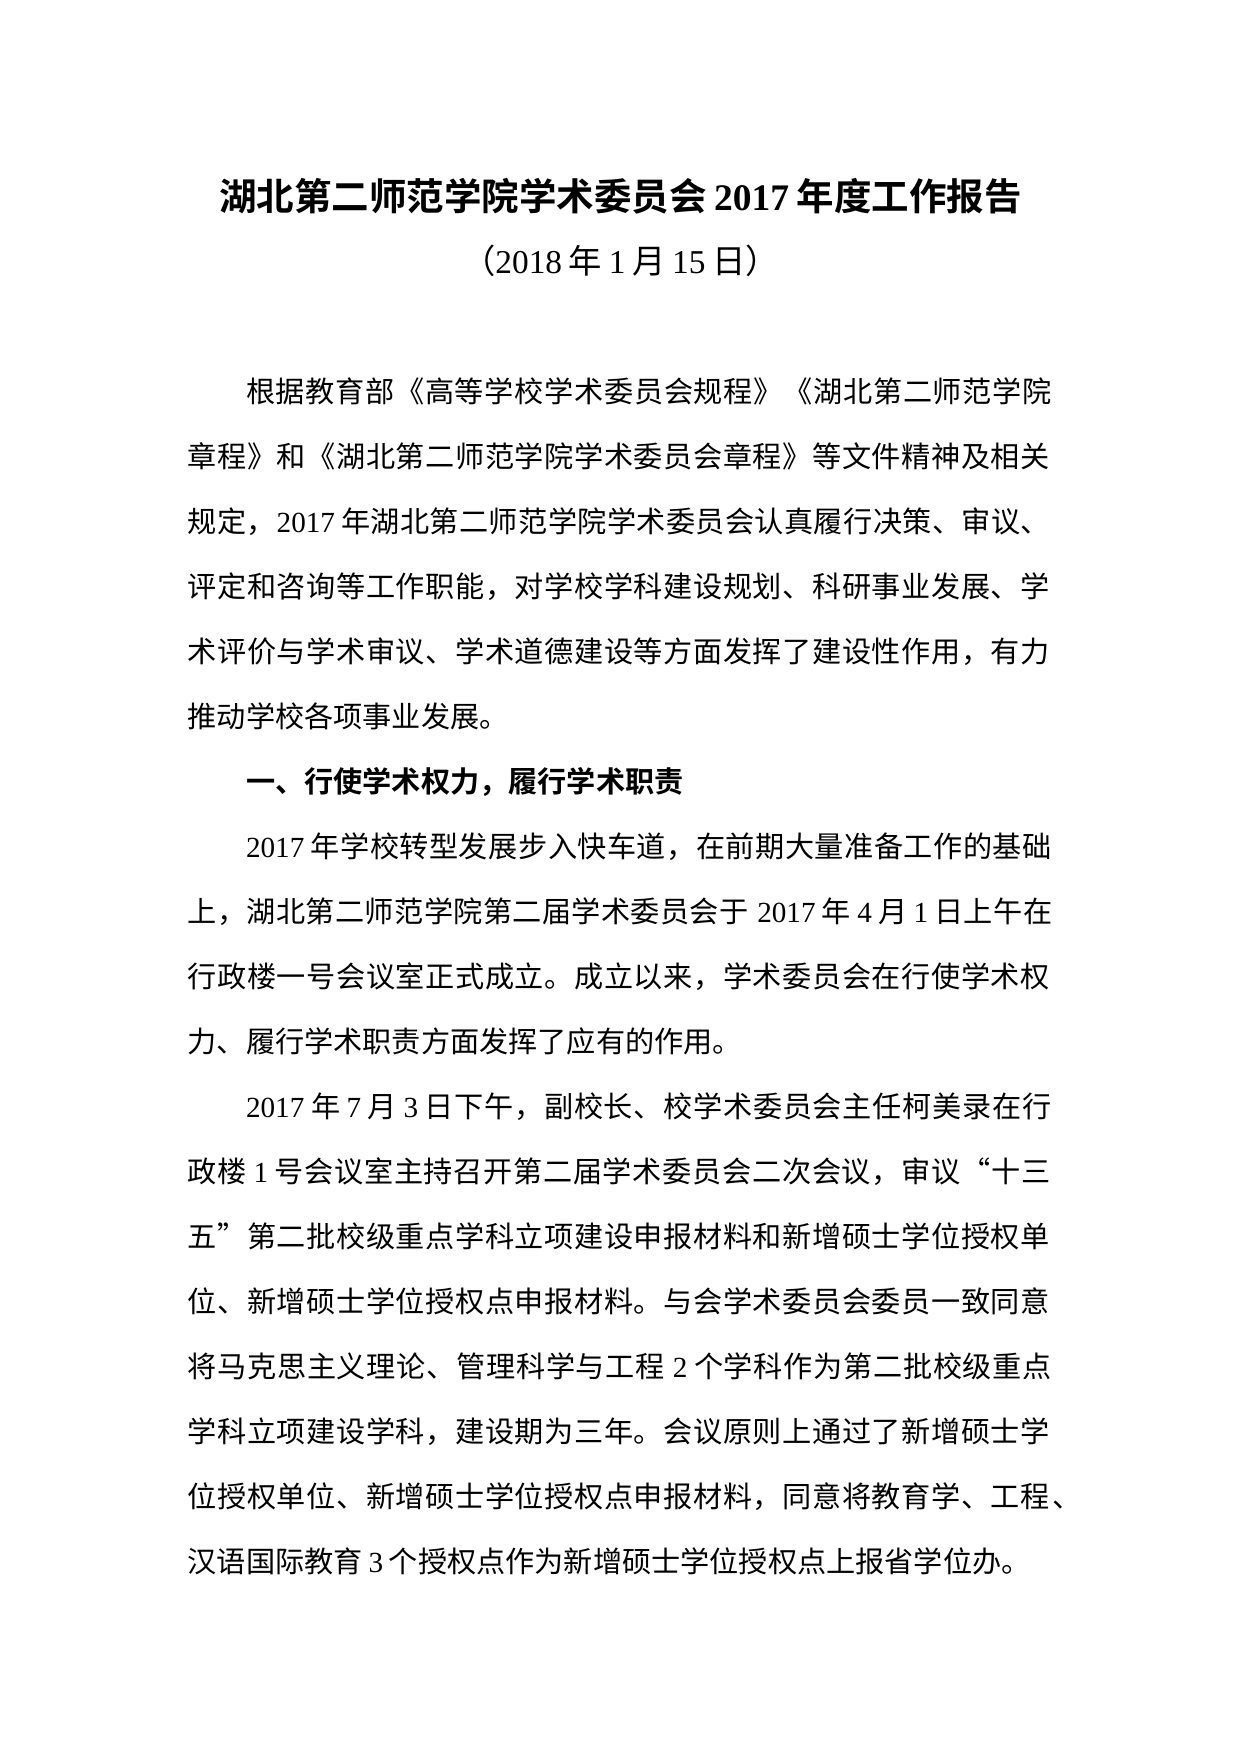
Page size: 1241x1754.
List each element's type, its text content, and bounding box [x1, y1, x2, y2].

text 根据教育部《高等学校学术委员会规程》《湖北第二师范学院章程》和《湖北第二师范学院学术委员会章程》等文件精神及相关规定，2017年湖北第二师范学院学术委员会认真履行决策、审议、评定和咨询等工作职能，对学校学科建设规划、科研事业发展、学术评价与学术审议、学术道德建设等方面发挥了建设性作用，有力推动学校各项事业发展。 [187, 357, 1053, 747]
text 湖北第二师范学院学术委员会2017年度工作报告 [187, 162, 1053, 227]
text （2018年1月15日） [187, 227, 1053, 292]
text 2017年7月3日下午，副校长、校学术委员会主任柯美录在行政楼1号会议室主持召开第二届学术委员会二次会议，审议“十三五”第二批校级重点学科立项建设申报材料和新增硕士学位授权单位、新增硕士学位授权点申报材料。与会学术委员会委员一致同意将马克思主义理论、管理科学与工程2个学科作为第二批校级重点学科立项建设学科，建设期为三年。会议原则上通过了新增硕士学位授权单位、新增硕士学位授权点申报材料，同意将教育学、工程、汉语国际教育3个授权点作为新增硕士学位授权点上报省学位办。 [187, 1072, 1053, 1592]
text 一、行使学术权力，履行学术职责 [187, 747, 1053, 812]
text 2017年学校转型发展步入快车道，在前期大量准备工作的基础上，湖北第二师范学院第二届学术委员会于2017年4月1日上午在行政楼一号会议室正式成立。成立以来，学术委员会在行使学术权力、履行学术职责方面发挥了应有的作用。 [187, 812, 1053, 1072]
